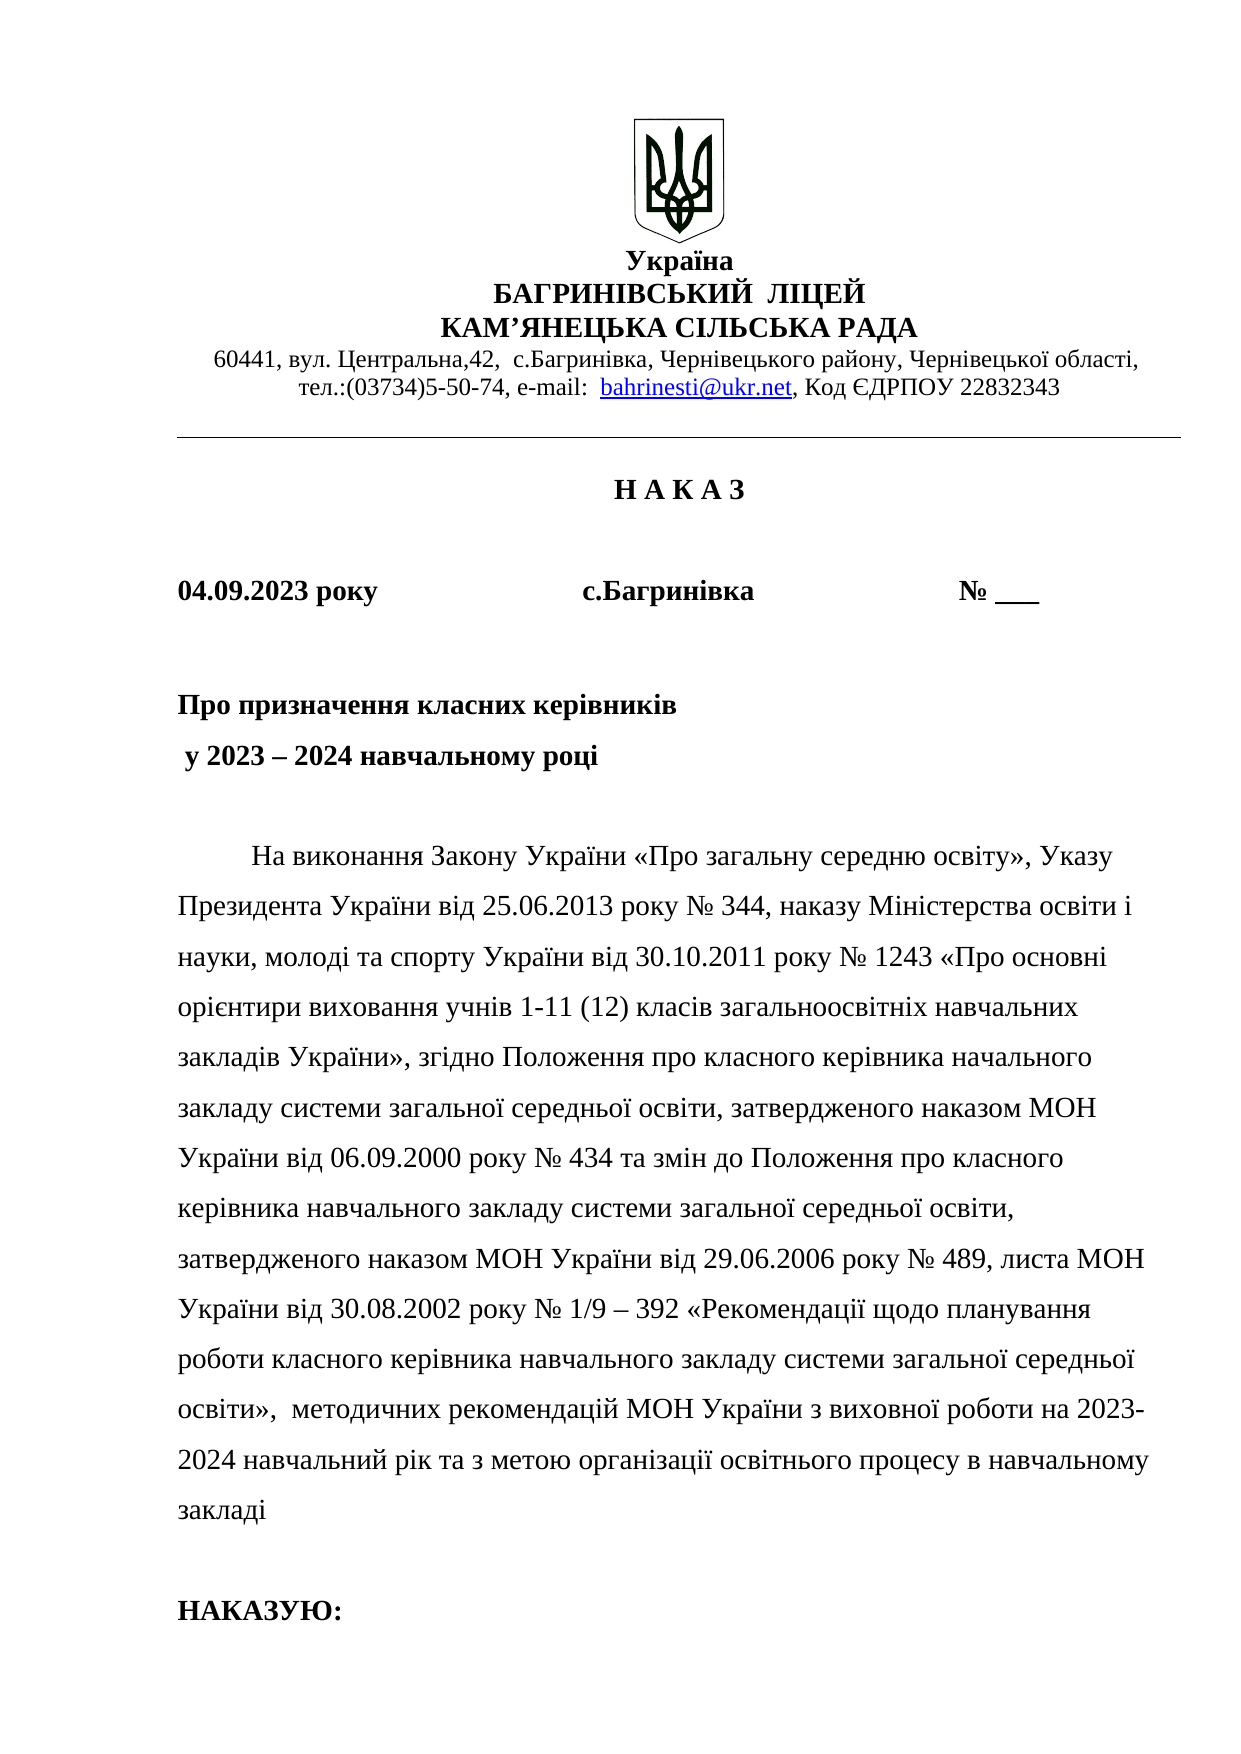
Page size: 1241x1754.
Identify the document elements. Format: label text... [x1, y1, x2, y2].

text БАГРИНІВСЬКИЙ ЛІЦЕЙ [177, 277, 1181, 310]
text НАКАЗУЮ: [177, 1593, 1181, 1626]
text КАМ’ЯНЕЦЬКА СІЛЬСЬКА РАДА [177, 310, 1181, 344]
text 60441, вул. Центральна,42, с.Багринівка, Чернівецького району, Чернівецької області, [177, 344, 1181, 372]
text у 2023 – 2024 навчальному році [177, 738, 1181, 771]
text Україна [177, 243, 1181, 277]
text тел.:(03734)5-50-74, е-mail: bahrinesti@ukr.net, Код ЄДРПОУ 22832343 [177, 372, 1181, 401]
text 04.09.2023 року с.Багринівка № ___ [177, 573, 1181, 606]
text На виконання Закону України «Про загальну середню освіту», Указу Президента України від 25.06.2013 року № 344, наказу Міністерства освіти і науки, молоді та спорту України від 30.10.2011 року № 1243 «Про основні орієнтири виховання учнів 1-11 (12) класів загальноосвітніх навчальних закладів України», згідно Положення про класного керівника начального закладу системи загальної середньої освіти, затвердженого наказом МОН України від 06.09.2000 року № 434 та змін до Положення про класного керівника навчального закладу системи загальної середньої освіти, затвердженого наказом МОН України від 29.06.2006 року № 489, листа МОН України від 30.08.2002 року № 1/9 – 392 «Рекомендації щодо планування роботи класного керівника навчального закладу системи загальної середньої освіти», методичних рекомендацій МОН України з виховної роботи на 2023-2024 навчальний рік та з метою організації освітнього процесу в навчальному закладі [177, 838, 1181, 1526]
text Н А К А З [177, 472, 1181, 506]
text Про призначення класних керівників [177, 687, 1181, 721]
picture [633, 118, 725, 244]
